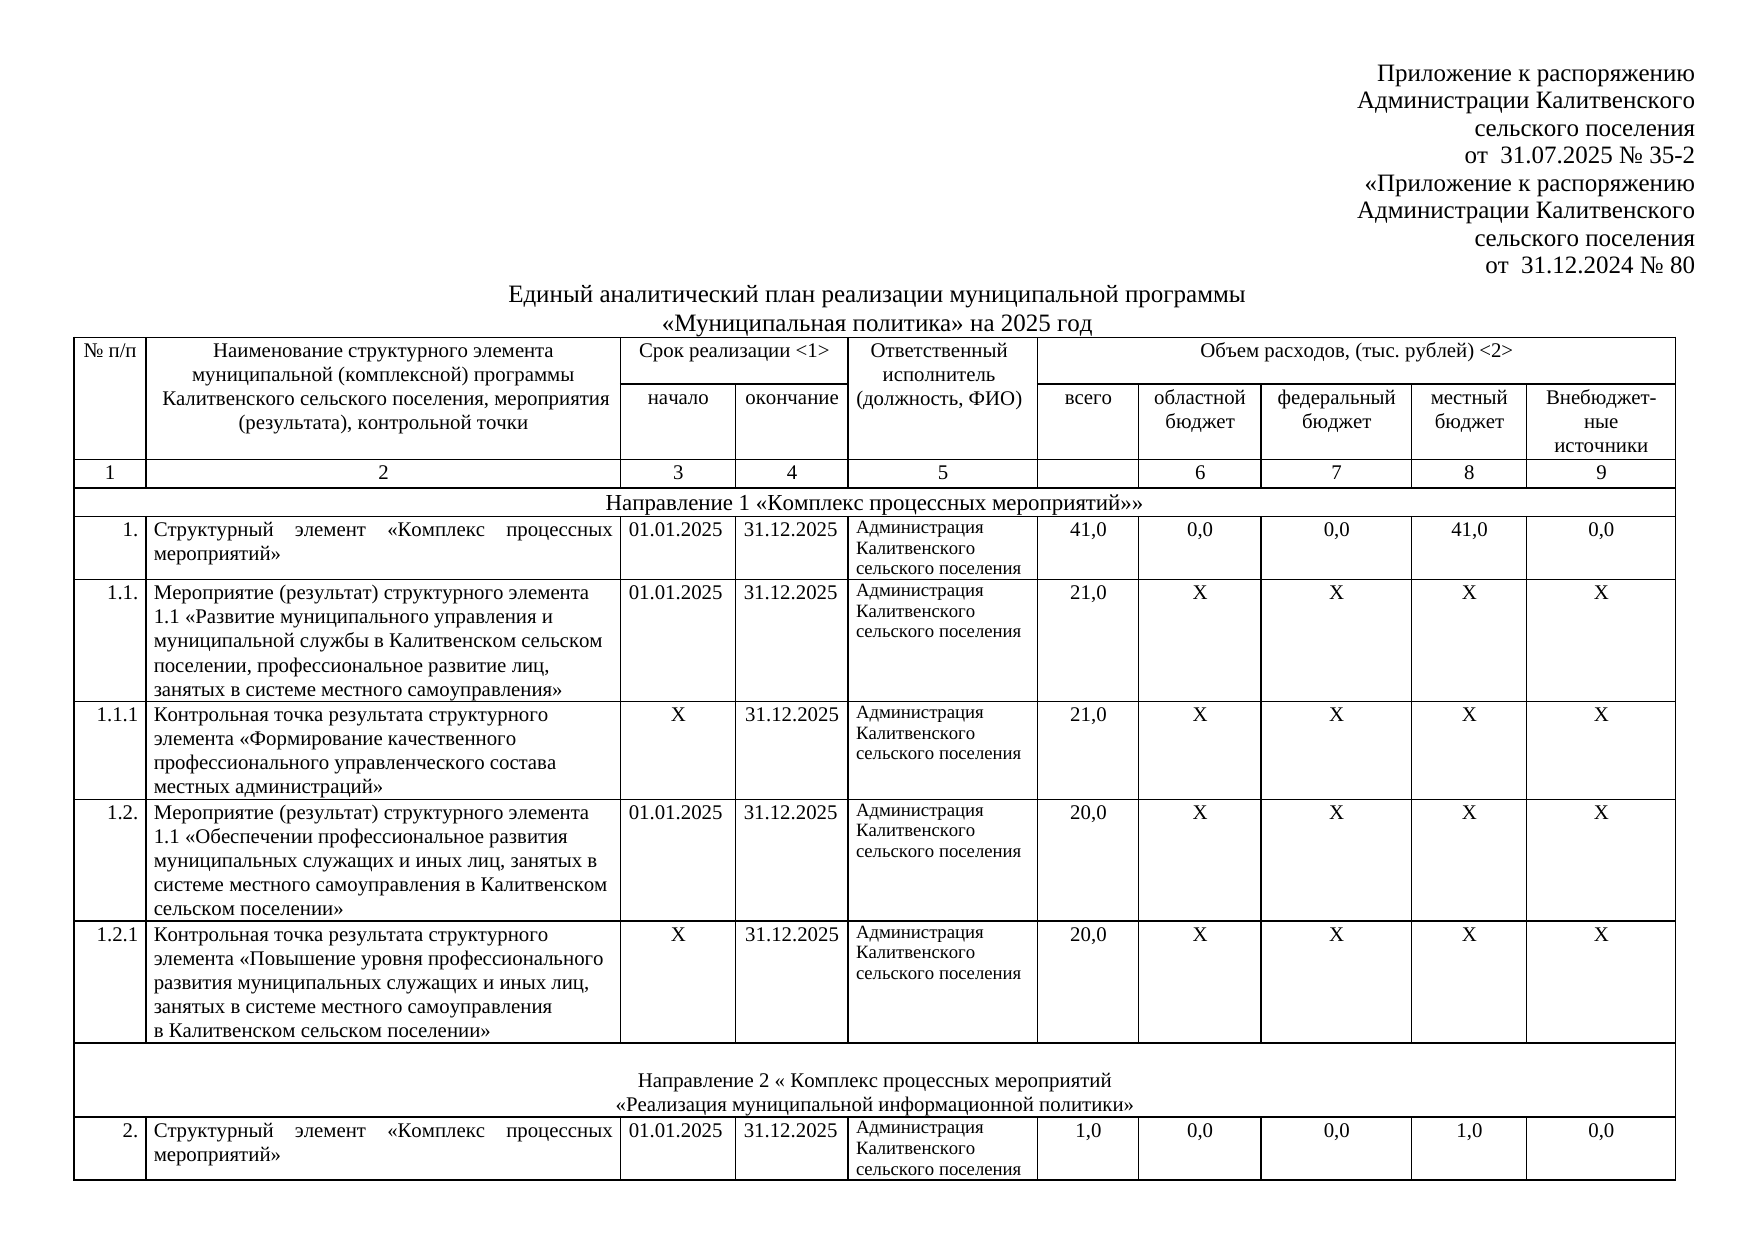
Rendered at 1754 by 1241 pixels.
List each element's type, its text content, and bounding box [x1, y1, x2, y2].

table_cell 1. [75, 517, 145, 579]
table_cell Х [1139, 580, 1260, 701]
table_cell Х [1262, 702, 1411, 798]
table_header Срок реализации <1> [621, 338, 847, 383]
table_cell 0,0 [1262, 517, 1411, 579]
table_cell 2. [75, 1118, 145, 1179]
table_cell федеральный бюджет [1262, 385, 1411, 458]
table_header Объем расходов, (тыс. рублей) <2> [1038, 338, 1675, 383]
text от 31.12.2024 № 80 [709, 252, 1695, 279]
table_cell 41,0 [1412, 517, 1526, 579]
table_cell 3 [621, 460, 735, 487]
table_cell 1,0 [1038, 1118, 1138, 1179]
table_cell Структурный элемент «Комплекс процессных мероприятий» [147, 1118, 620, 1179]
table_cell Х [1527, 702, 1675, 798]
table_cell 20,0 [1038, 800, 1138, 920]
table_cell Направление 1 «Комплекс процессных мероприятий»» [75, 489, 1675, 516]
table_cell Администрация Калитвенского сельского поселения [849, 800, 1037, 920]
table_cell Х [621, 922, 735, 1042]
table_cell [849, 1118, 1037, 1179]
table_cell областной бюджет [1139, 385, 1260, 458]
table_cell 31.12.2025 [736, 922, 847, 1042]
table_cell окончание [736, 385, 847, 458]
table_cell Х [1262, 580, 1411, 701]
text Администрации Калитвенского [397, 197, 1695, 224]
table_cell Х [1412, 580, 1526, 701]
table_cell 01.01.2025 [621, 1118, 735, 1179]
table_cell Х [1412, 702, 1526, 798]
table_cell Внебюджет-ные источники [1527, 385, 1675, 458]
text сельского поселения [397, 224, 1695, 252]
table_cell Х [1412, 800, 1526, 920]
table_cell 5 [849, 460, 1037, 487]
table_cell 6 [1139, 460, 1260, 487]
table_cell местный бюджет [1412, 385, 1526, 458]
table_cell 41,0 [1038, 517, 1138, 579]
table_cell Х [1139, 800, 1260, 920]
table_cell 0,0 [1139, 517, 1260, 579]
table_cell 31.12.2025 [736, 517, 847, 579]
table_cell 1.1. [75, 580, 145, 701]
table_cell Структурный элемент «Комплекс процессных мероприятий» [147, 517, 620, 579]
table_cell 31.12.2025 [736, 580, 847, 701]
table_cell 1.2. [75, 800, 145, 920]
table_cell Мероприятие (результат) структурного элемента 1.1 «Развитие муниципального управления и муниципальной службы в Калитвенском сельском поселении, профессиональное развитие лиц, занятых в системе местного самоуправления» [147, 580, 620, 701]
table_cell Х [1139, 702, 1260, 798]
table_cell Администрация Калитвенского сельского поселения [849, 580, 1037, 701]
table_cell 0,0 [1527, 1118, 1675, 1179]
table_cell 8 [1412, 460, 1526, 487]
table_cell 1.1.1 [75, 702, 145, 798]
table_cell Х [1139, 922, 1260, 1042]
table_cell Контрольная точка результата структурного элемента «Повышение уровня профессионального развития муниципальных служащих и иных лиц, занятых в системе местного самоуправления в Калитвенском сельском поселении» [147, 922, 620, 1042]
text «Приложение к распоряжению [397, 169, 1695, 197]
table_cell Х [1412, 922, 1526, 1042]
table_cell Администрация Калитвенского сельского поселения [849, 702, 1037, 798]
table_cell всего [1038, 385, 1138, 458]
table_header Ответственный исполнитель (должность, ФИО) [849, 338, 1037, 458]
table_cell 2 [147, 460, 620, 487]
table_cell 1 [75, 460, 145, 487]
table_cell Администрация Калитвенского сельского поселения [849, 517, 1037, 579]
table_header Наименование структурного элемента муниципальной (комплексной) программы Калитвенского сельского поселения, мероприятия (результата), контрольной точки [147, 338, 620, 458]
table_cell Х [1527, 800, 1675, 920]
table_cell Направление 2 « Комплекс процессных мероприятий «Реализация муниципальной информационной политики» [75, 1044, 1675, 1116]
table_cell Х [1527, 580, 1675, 701]
table_cell 1.2.1 [75, 922, 145, 1042]
table_cell Х [1262, 922, 1411, 1042]
text Приложение к распоряжению [397, 59, 1695, 87]
table_cell [1038, 460, 1138, 487]
table_cell 1,0 [1412, 1118, 1526, 1179]
table_cell 0,0 [1527, 517, 1675, 579]
table_cell 01.01.2025 [621, 517, 735, 579]
table_cell Администрация Калитвенского сельского поселения [849, 922, 1037, 1042]
text Администрации Калитвенского [397, 87, 1695, 114]
table_cell 01.01.2025 [621, 800, 735, 920]
text Единый аналитический план реализации муниципальной программы [59, 279, 1695, 308]
table_cell Мероприятие (результат) структурного элемента 1.1 «Обеспечении профессиональное развития муниципальных служащих и иных лиц, занятых в системе местного самоуправления в Калитвенском сельском поселении» [147, 800, 620, 920]
table_cell 9 [1527, 460, 1675, 487]
table_cell начало [621, 385, 735, 458]
table_cell 21,0 [1038, 702, 1138, 798]
table_cell Х [1262, 800, 1411, 920]
table_cell 20,0 [1038, 922, 1138, 1042]
table_header № п/п [75, 338, 145, 458]
table_cell 31.12.2025 [736, 800, 847, 920]
table_cell 21,0 [1038, 580, 1138, 701]
table_cell 01.01.2025 [621, 580, 735, 701]
table_cell 4 [736, 460, 847, 487]
table_cell Х [1527, 922, 1675, 1042]
text «Муниципальная политика» на 2025 год [59, 308, 1695, 337]
table_cell Х [621, 702, 735, 798]
text сельского поселения [397, 114, 1695, 142]
table_cell Контрольная точка результата структурного элемента «Формирование качественного профессионального управленческого состава местных администраций» [147, 702, 620, 798]
table_cell 0,0 [1139, 1118, 1260, 1179]
table_cell 7 [1262, 460, 1411, 487]
text от 31.07.2025 № 35-2 [709, 142, 1695, 169]
table_cell 31.12.2025 [736, 702, 847, 798]
table_cell 31.12.2025 [736, 1118, 847, 1179]
table_cell 0,0 [1262, 1118, 1411, 1179]
